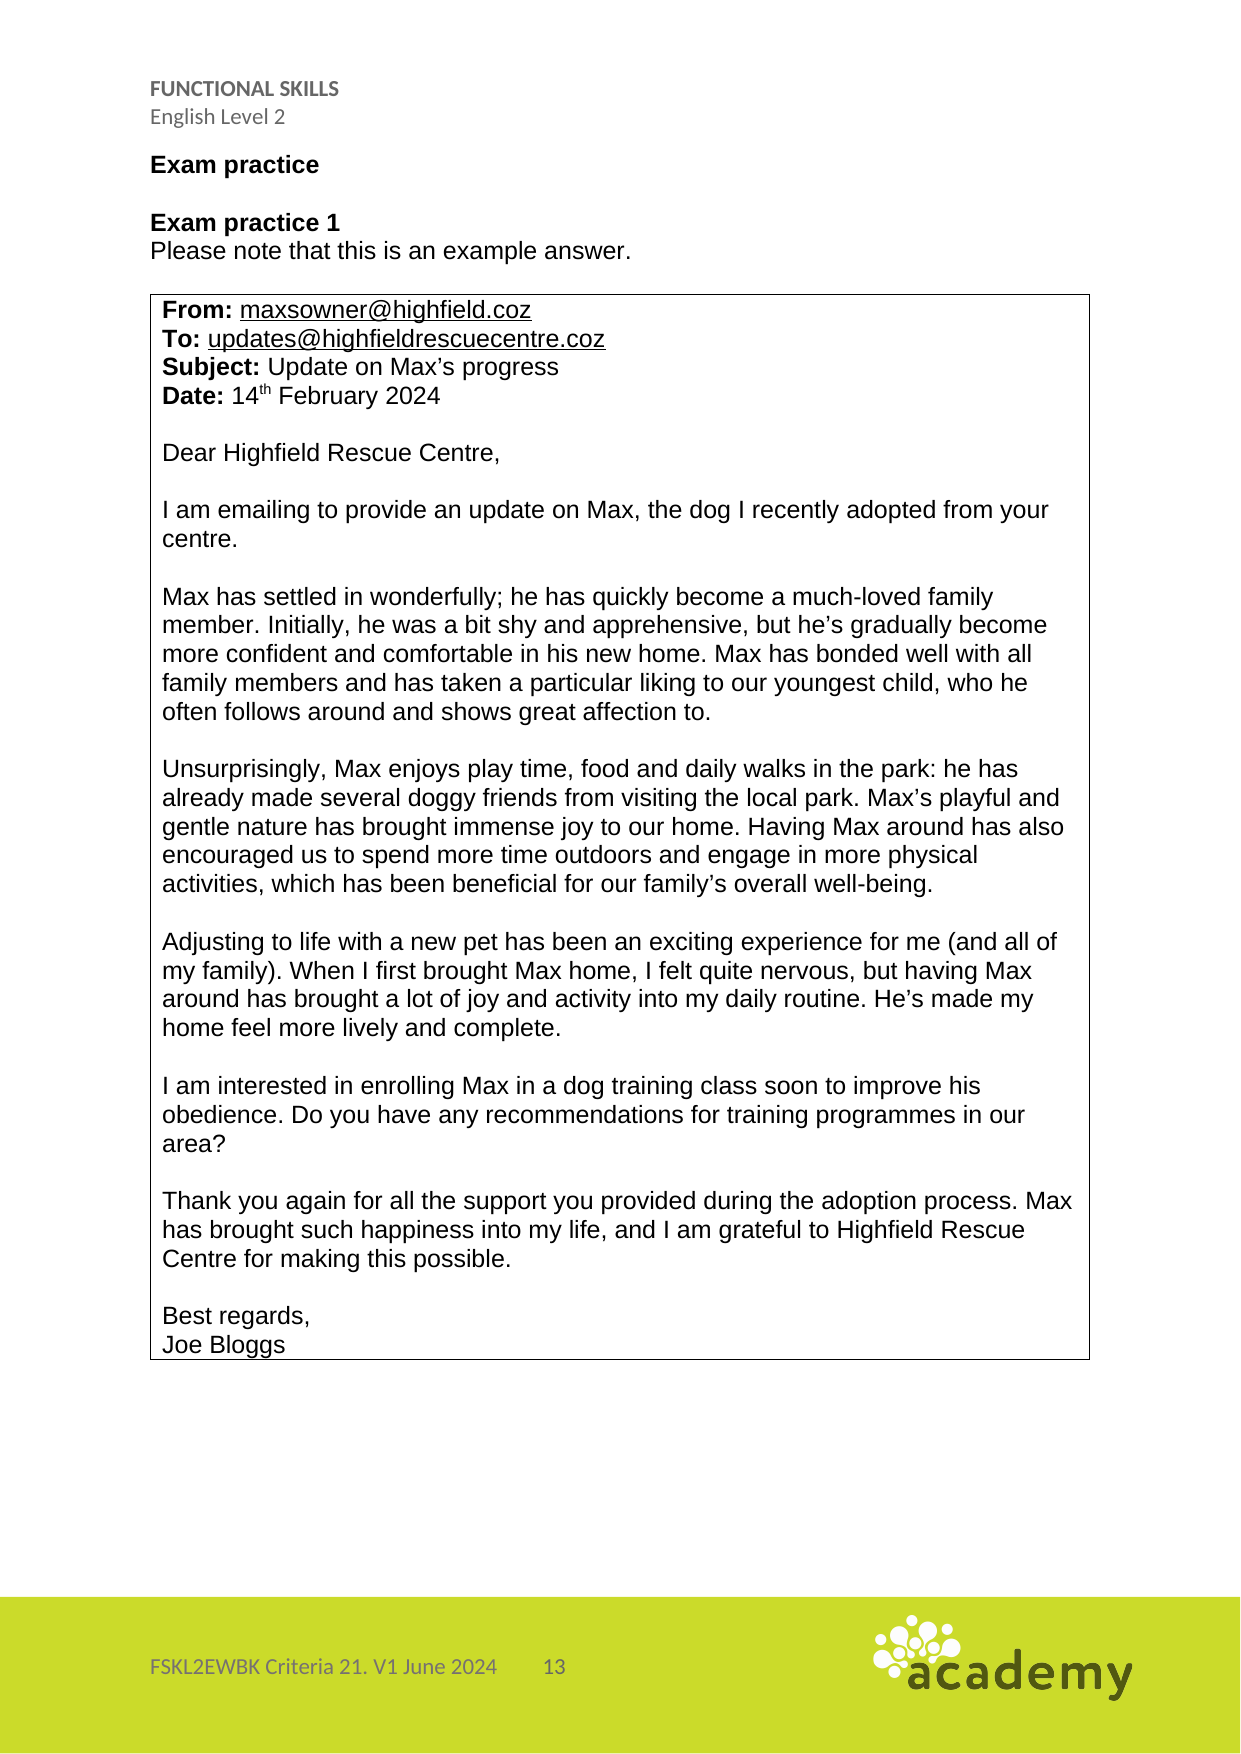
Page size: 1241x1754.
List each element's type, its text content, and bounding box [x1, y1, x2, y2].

text Please note that this is an example answer. [150, 236, 1090, 265]
picture [873, 1615, 1133, 1701]
text Exam practice 1 [150, 207, 1090, 236]
table_header From: maxsowner@highfield.coz To: updates@highfieldrescuecentre.coz Subject: Update on Max’s progress Date: 14th February 2024 Dear Highfield Rescue Centre, I am emailing to provide an update on Max, the dog I recently adopted from your centre. Max has settled in wonderfully; he has quickly become a much-loved family member. Initially, he was a bit shy and apprehensive, but he’s gradually become more confident and comfortable in his new home. Max has bonded well with all family members and has taken a particular liking to our youngest child, who he often follows around and shows great affection to. Unsurprisingly, Max enjoys play time, food and daily walks in the park: he has already made several doggy friends from visiting the local park. Max’s playful and gentle nature has brought immense joy to our home. Having Max around has also encouraged us to spend more time outdoors and engage in more physical activities, which has been beneficial for our family’s overall well-being. Adjusting to life with a new pet has been an exciting experience for me (and all of my family). When I first brought Max home, I felt quite nervous, but having Max around has brought a lot of joy and activity into my daily routine. He’s made my home feel more lively and complete. I am interested in enrolling Max in a dog training class soon to improve his obedience. Do you have any recommendations for training programmes in our area? Thank you again for all the support you provided during the adoption process. Max has brought such happiness into my life, and I am grateful to Highfield Rescue Centre for making this possible. Best regards, Joe Bloggs [151, 295, 1089, 1359]
text Exam practice [150, 150, 1090, 179]
